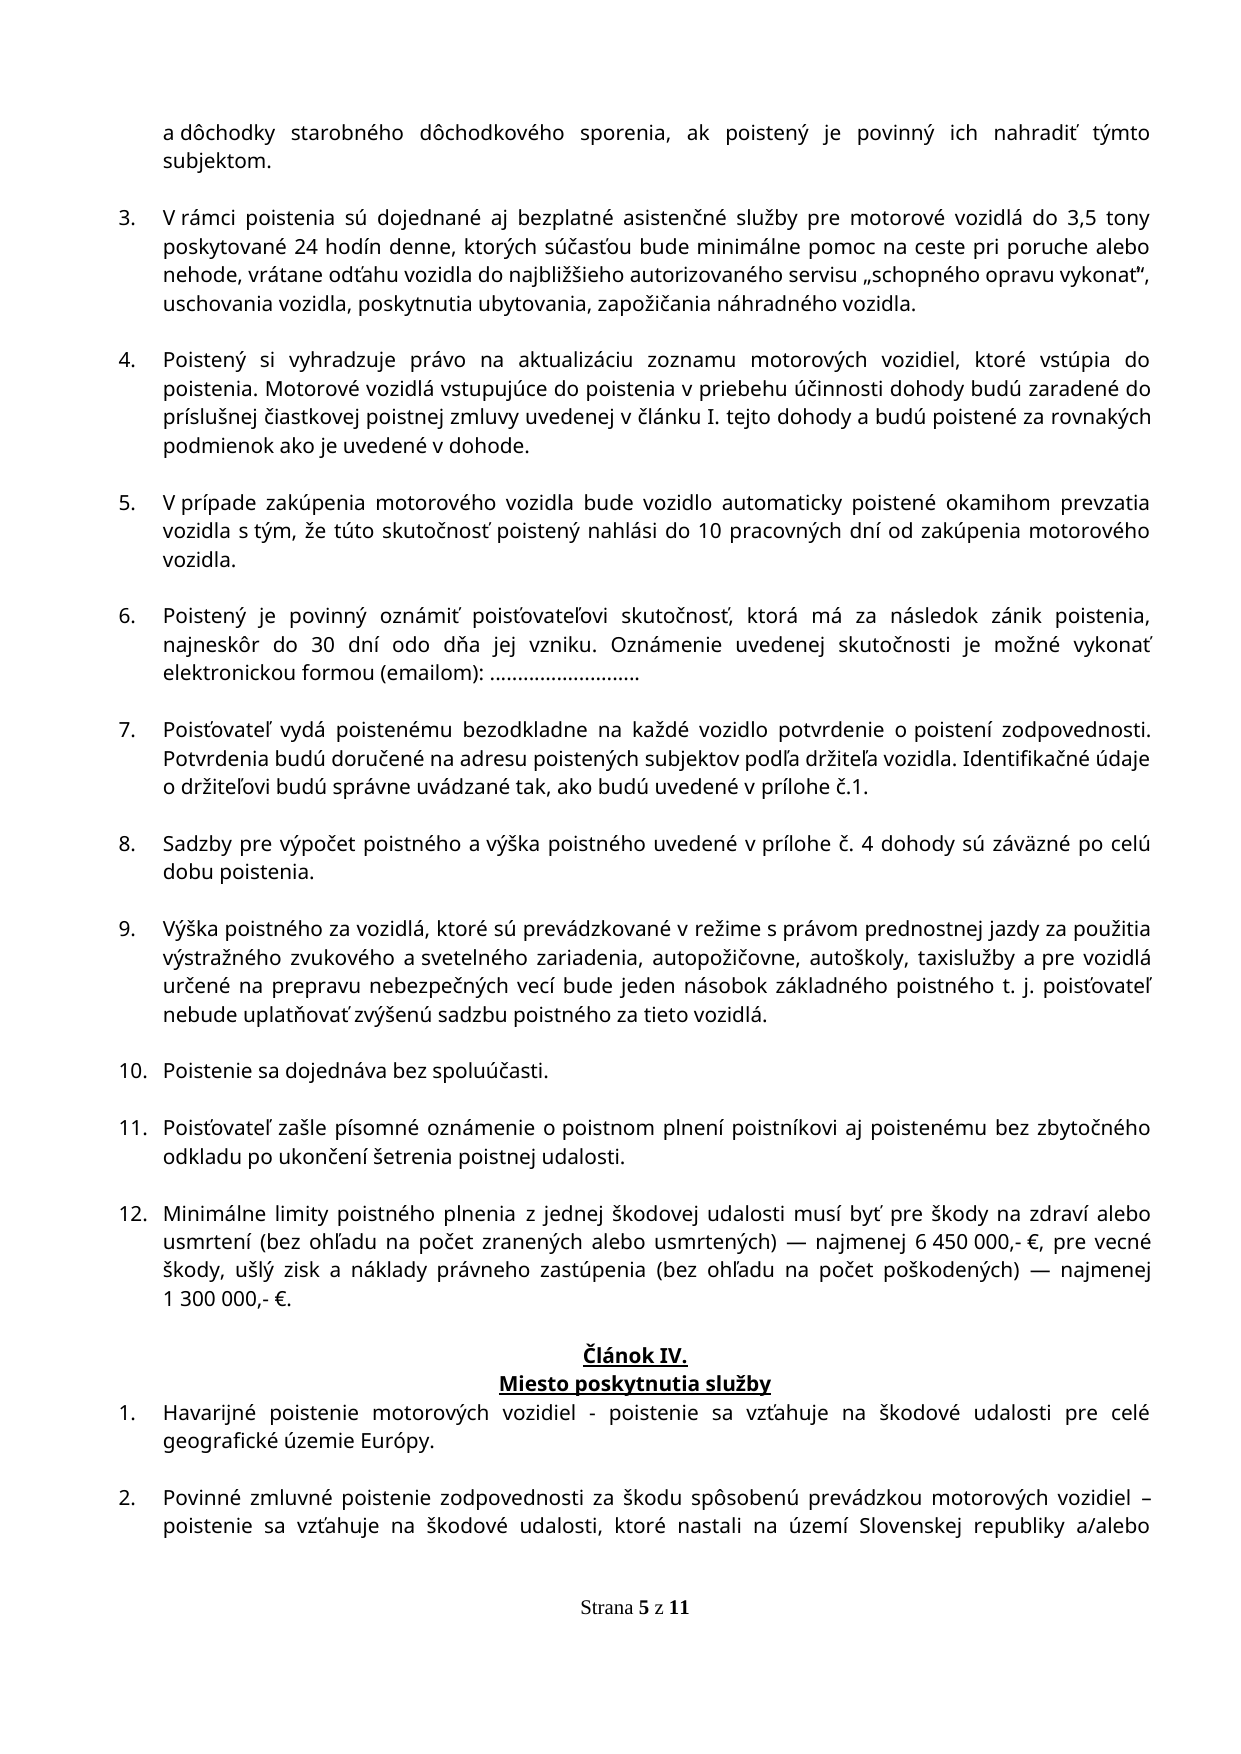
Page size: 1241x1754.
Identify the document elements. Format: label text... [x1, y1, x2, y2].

list Poistenie sa dojednáva bez spoluúčasti. [118, 1057, 1152, 1085]
list V prípade zakúpenia motorového vozidla bude vozidlo automaticky poistené okamihom prevzatia vozidla s tým, že túto skutočnosť poistený nahlási do 10 pracovných dní od zakúpenia motorového vozidla. [118, 488, 1152, 573]
text Miesto poskytnutia služby [118, 1369, 1152, 1398]
list Sadzby pre výpočet poistného a výška poistného uvedené v prílohe č. 4 dohody sú záväzné po celú dobu poistenia. [118, 829, 1152, 886]
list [118, 1483, 1152, 1540]
list Minimálne limity poistného plnenia z jednej škodovej udalosti musí byť pre škody na zdraví alebo usmrtení (bez ohľadu na počet zranených alebo usmrtených) — najmenej 6 450 000,- €, pre vecné škody, ušlý zisk a náklady právneho zastúpenia (bez ohľadu na počet poškodených) — najmenej 1 300 000,- €. [118, 1199, 1152, 1312]
list V rámci poistenia sú dojednané aj bezplatné asistenčné služby pre motorové vozidlá do 3,5 tony poskytované 24 hodín denne, ktorých súčasťou bude minimálne pomoc na ceste pri poruche alebo nehode, vrátane odťahu vozidla do najbližšieho autorizovaného servisu „schopného opravu vykonať“, uschovania vozidla, poskytnutia ubytovania, zapožičania náhradného vozidla. [118, 203, 1152, 317]
list Poisťovateľ zašle písomné oznámenie o poistnom plnení poistníkovi aj poistenému bez zbytočného odkladu po ukončení šetrenia poistnej udalosti. [118, 1113, 1152, 1170]
list Poistený je povinný oznámiť poisťovateľovi skutočnosť, ktorá má za následok zánik poistenia, najneskôr do 30 dní odo dňa jej vzniku. Oznámenie uvedenej skutočnosti je možné vykonať elektronickou formou (emailom): ........................... [118, 602, 1152, 687]
list Výška poistného za vozidlá, ktoré sú prevádzkované v režime s právom prednostnej jazdy za použitia výstražného zvukového a svetelného zariadenia, autopožičovne, autoškoly, taxislužby a pre vozidlá určené na prepravu nebezpečných vecí bude jeden násobok základného poistného t. j. poisťovateľ nebude uplatňovať zvýšenú sadzbu poistného za tieto vozidlá. [118, 914, 1152, 1028]
list Havarijné poistenie motorových vozidiel - poistenie sa vzťahuje na škodové udalosti pre celé geografické územie Európy. [118, 1398, 1152, 1455]
list Poistený si vyhradzuje právo na aktualizáciu zoznamu motorových vozidiel, ktoré vstúpia do poistenia. Motorové vozidlá vstupujúce do poistenia v priebehu účinnosti dohody budú zaradené do príslušnej čiastkovej poistnej zmluvy uvedenej v článku I. tejto dohody a budú poistené za rovnakých podmienok ako je uvedené v dohode. [118, 346, 1152, 459]
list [118, 118, 1152, 175]
list Poisťovateľ vydá poistenému bezodkladne na každé vozidlo potvrdenie o poistení zodpovednosti. Potvrdenia budú doručené na adresu poistených subjektov podľa držiteľa vozidla. Identifikačné údaje o držiteľovi budú správne uvádzané tak, ako budú uvedené v prílohe č.1. [118, 715, 1152, 801]
text Článok IV. [118, 1341, 1152, 1369]
